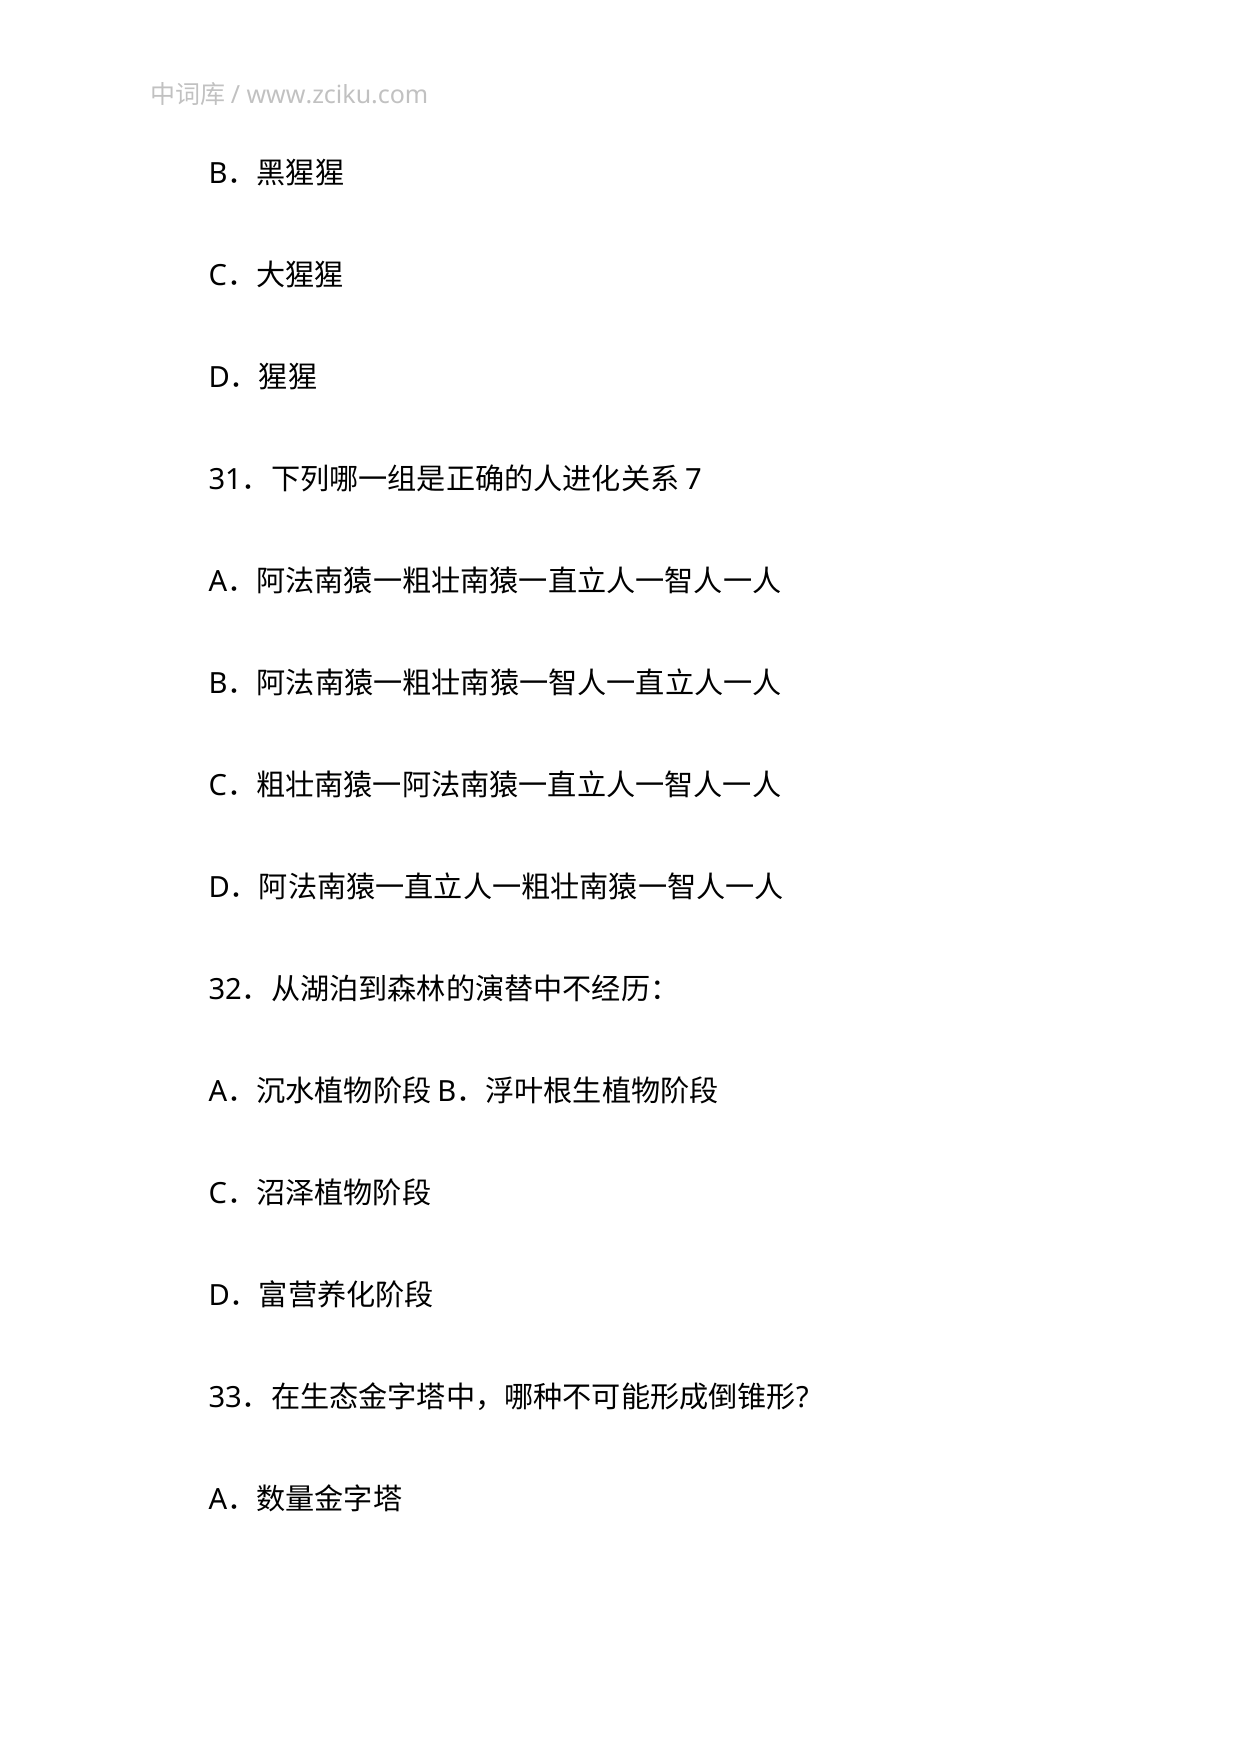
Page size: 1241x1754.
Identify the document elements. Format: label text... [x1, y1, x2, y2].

text 32．从湖泊到森林的演替中不经历： [150, 966, 1090, 1008]
text C．大猩猩 [150, 252, 1090, 294]
text 31．下列哪一组是正确的人进化关系7 [150, 456, 1090, 498]
text B．阿法南猿一粗壮南猿一智人一直立人一人 [150, 660, 1090, 702]
text A．数量金字塔 [150, 1476, 1090, 1518]
text C．沼泽植物阶段 [150, 1170, 1090, 1212]
text A．沉水植物阶段B．浮叶根生植物阶段 [150, 1068, 1090, 1110]
text A．阿法南猿一粗壮南猿一直立人一智人一人 [150, 558, 1090, 600]
text D．猩猩 [150, 354, 1090, 396]
text D．富营养化阶段 [150, 1272, 1090, 1314]
text C．粗壮南猿一阿法南猿一直立人一智人一人 [150, 762, 1090, 804]
text D．阿法南猿一直立人一粗壮南猿一智人一人 [150, 864, 1090, 906]
text 33．在生态金字塔中，哪种不可能形成倒锥形? [150, 1374, 1090, 1416]
text B．黑猩猩 [150, 150, 1090, 192]
